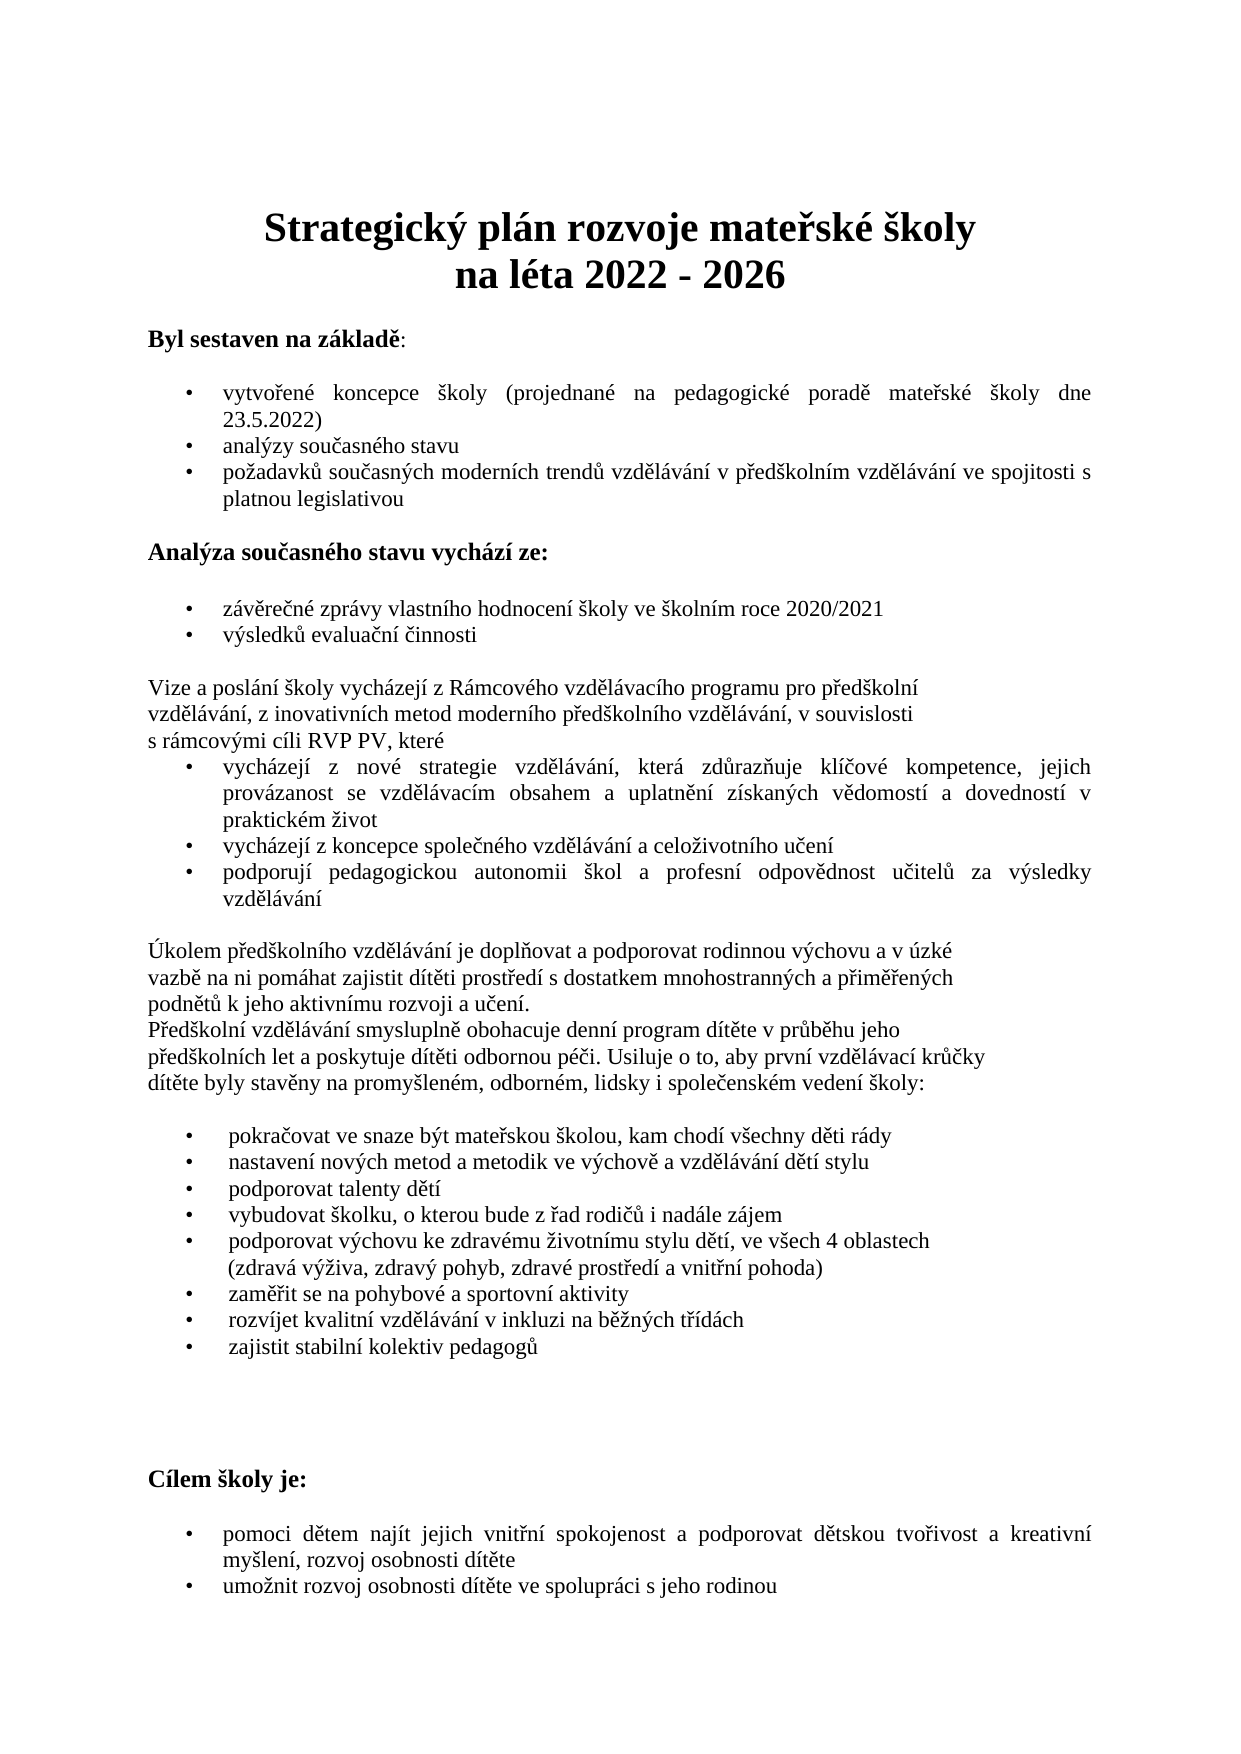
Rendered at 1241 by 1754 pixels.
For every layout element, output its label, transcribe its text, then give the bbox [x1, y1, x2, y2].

text s rámcovými cíli RVP PV, které [148, 727, 1093, 753]
list pokračovat ve snaze být mateřskou školou, kam chodí všechny děti rády [185, 1122, 1093, 1148]
text vzdělávání, z inovativních metod moderního předškolního vzdělávání, v souvislosti [148, 700, 1093, 727]
text na léta 2022 - 2026 [148, 250, 1093, 298]
text Cílem školy je: [148, 1464, 1093, 1493]
list analýzy současného stavu [185, 432, 1093, 458]
text Analýza současného stavu vychází ze: [148, 537, 1093, 566]
list rozvíjet kvalitní vzdělávání v inkluzi na běžných třídách [185, 1306, 1093, 1333]
list zajistit stabilní kolektiv pedagogů [185, 1333, 1093, 1359]
text Byl sestaven na základě: [148, 324, 1093, 353]
text vazbě na ni pomáhat zajistit dítěti prostředí s dostatkem mnohostranných a přiměřených [148, 964, 1093, 990]
text Předškolní vzdělávání smysluplně obohacuje denní program dítěte v průběhu jeho [148, 1017, 1093, 1043]
list nastavení nových metod a metodik ve výchově a vzdělávání dětí stylu [185, 1148, 1093, 1175]
list vybudovat školku, o kterou bude z řad rodičů i nadále zájem [185, 1201, 1093, 1227]
list vytvořené koncepce školy (projednané na pedagogické poradě mateřské školy dne 23.5.2022) [185, 379, 1093, 432]
list výsledků evaluační činnosti [185, 621, 1093, 648]
text Strategický plán rozvoje mateřské školy [148, 202, 1093, 250]
list zaměřit se na pohybové a sportovní aktivity [185, 1280, 1093, 1306]
text Úkolem předškolního vzdělávání je doplňovat a podporovat rodinnou výchovu a v úzké [148, 937, 1093, 964]
text (zdravá výživa, zdravý pohyb, zdravé prostředí a vnitřní pohoda) [148, 1254, 1093, 1280]
list vycházejí z nové strategie vzdělávání, která zdůrazňuje klíčové kompetence, jejich provázanost se vzdělávacím obsahem a uplatnění získaných vědomostí a dovedností v praktickém život [185, 753, 1093, 832]
text Vize a poslání školy vycházejí z Rámcového vzdělávacího programu pro předškolní [148, 674, 1093, 700]
list vycházejí z koncepce společného vzdělávání a celoživotního učení [185, 832, 1093, 858]
list podporovat talenty dětí [185, 1175, 1093, 1201]
list podporují pedagogickou autonomii škol a profesní odpovědnost učitelů za výsledky vzdělávání [185, 858, 1093, 911]
list umožnit rozvoj osobnosti dítěte ve spolupráci s jeho rodinou [185, 1572, 1093, 1599]
list závěrečné zprávy vlastního hodnocení školy ve školním roce 2020/2021 [185, 595, 1093, 621]
list pomoci dětem najít jejich vnitřní spokojenost a podporovat dětskou tvořivost a kreativní myšlení, rozvoj osobnosti dítěte [185, 1520, 1093, 1572]
list požadavků současných moderních trendů vzdělávání v předškolním vzdělávání ve spojitosti s platnou legislativou [185, 458, 1093, 511]
text předškolních let a poskytuje dítěti odbornou péči. Usiluje o to, aby první vzdělávací krůčky [148, 1043, 1093, 1069]
text podnětů k jeho aktivnímu rozvoji a učení. [148, 990, 1093, 1017]
text dítěte byly stavěny na promyšleném, odborném, lidsky i společenském vedení školy: [148, 1069, 1093, 1096]
list podporovat výchovu ke zdravému životnímu stylu dětí, ve všech 4 oblastech [185, 1227, 1093, 1254]
